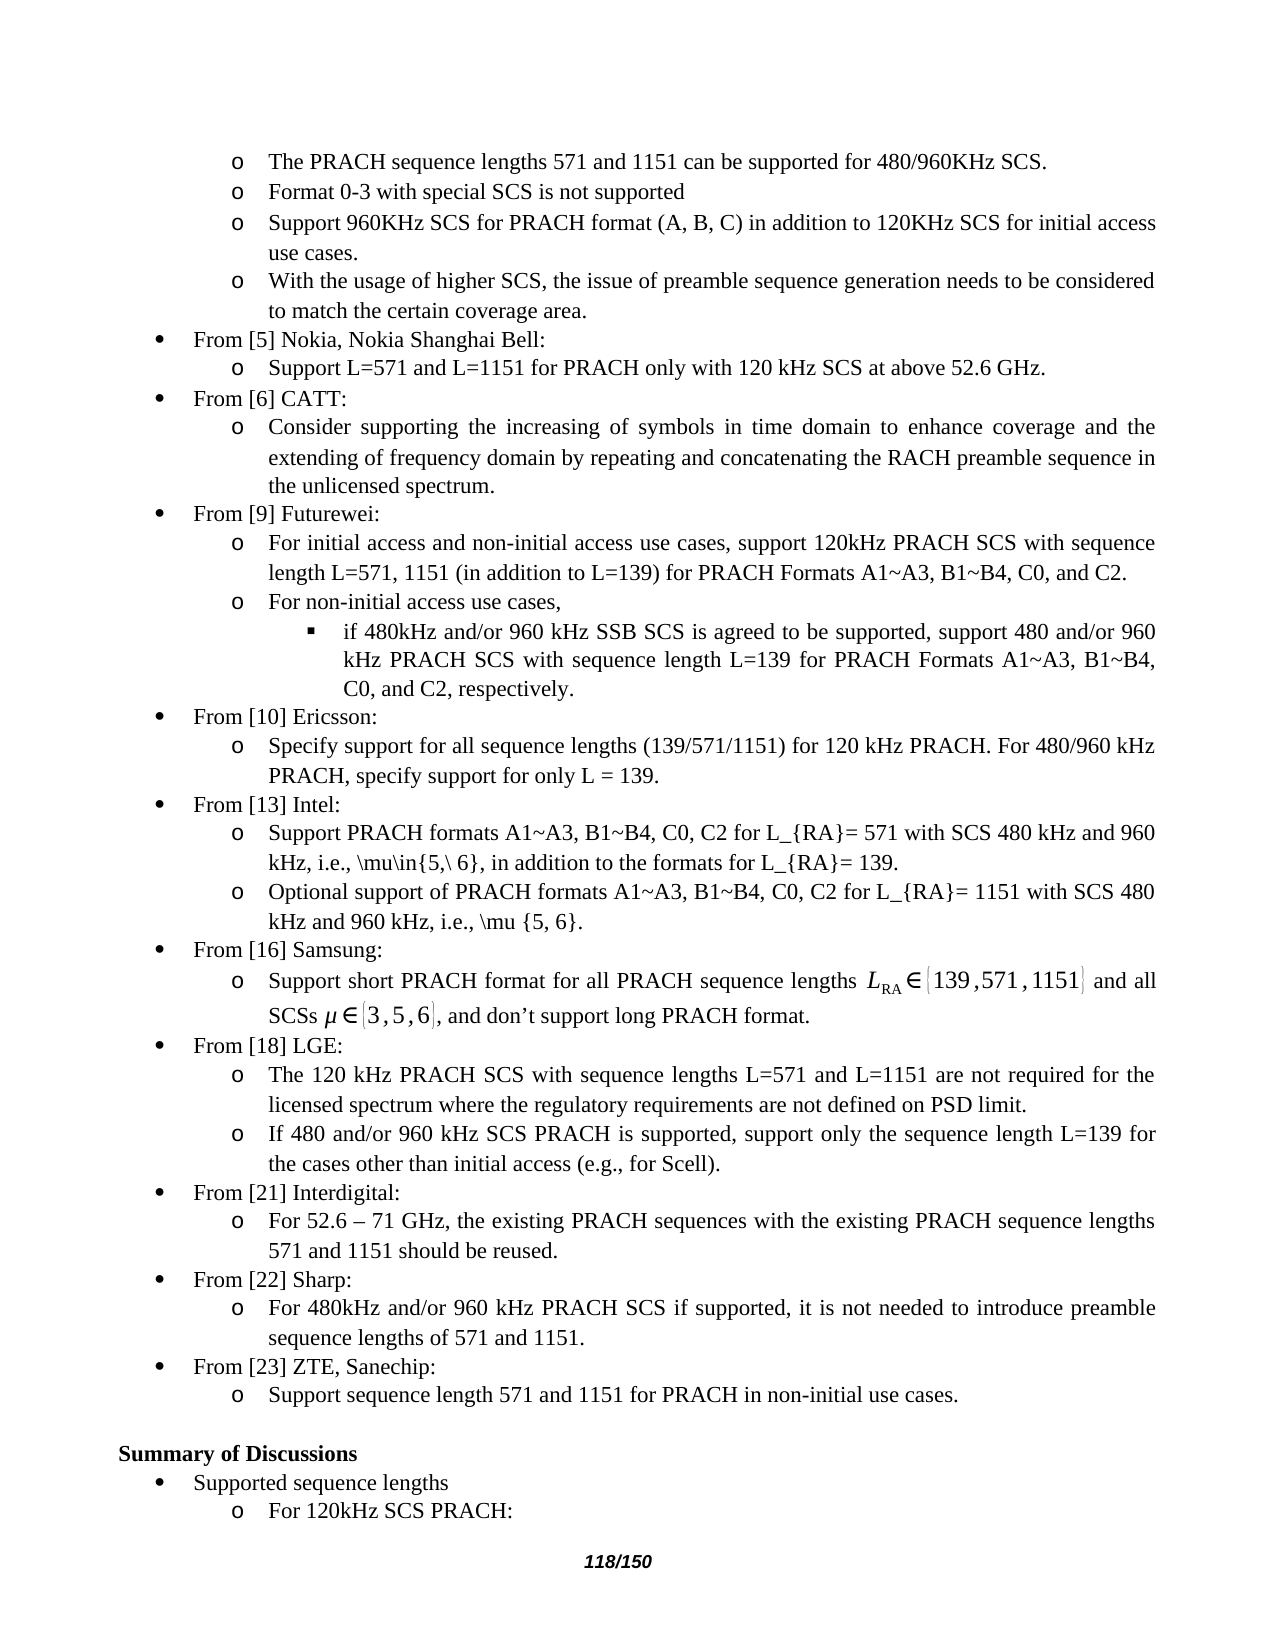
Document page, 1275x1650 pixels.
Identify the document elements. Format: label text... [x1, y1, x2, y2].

list For 480kHz and/or 960 kHz PRACH SCS if supported, it is not needed to introduce preamble sequence lengths of 571 and 1151. [231, 1294, 1157, 1351]
list With the usage of higher SCS, the issue of preamble sequence generation needs to be considered to match the certain coverage area. [231, 267, 1157, 324]
list From [10] Ericsson: [156, 703, 1157, 730]
list From [22] Sharp: [156, 1266, 1157, 1292]
list If 480 and/or 960 kHz SCS PRACH is supported, support only the sequence length L=139 for the cases other than initial access (e.g., for Scell). [231, 1120, 1157, 1176]
list Supported sequence lengths [156, 1469, 1157, 1495]
list Format 0-3 with special SCS is not supported [231, 178, 1157, 206]
list From [6] CATT: [156, 385, 1157, 411]
list For 120kHz SCS PRACH: [231, 1497, 1157, 1525]
list Consider supporting the increasing of symbols in time domain to enhance coverage and the extending of frequency domain by repeating and concatenating the RACH preamble sequence in the unlicensed spectrum. [231, 413, 1157, 498]
list From [13] Intel: [156, 791, 1157, 817]
list The 120 kHz PRACH SCS with sequence lengths L=571 and L=1151 are not required for the licensed spectrum where the regulatory requirements are not defined on PSD limit. [231, 1061, 1157, 1118]
list Specify support for all sequence lengths (139/571/1151) for 120 kHz PRACH. For 480/960 kHz PRACH, specify support for only L = 139. [231, 732, 1157, 788]
list For 52.6 – 71 GHz, the existing PRACH sequences with the existing PRACH sequence lengths 571 and 1151 should be reused. [231, 1207, 1157, 1264]
list From [21] Interdigital: [156, 1178, 1157, 1205]
list From [5] Nokia, Nokia Shanghai Bell: [156, 326, 1157, 352]
list Support sequence length 571 and 1151 for PRACH in non-initial use cases. [231, 1381, 1157, 1409]
list Support L=571 and L=1151 for PRACH only with 120 kHz SCS at above 52.6 GHz. [231, 354, 1157, 383]
list Support short PRACH format for all PRACH sequence lengths and all SCSs , and don’t support long PRACH format. [231, 965, 1157, 1031]
list if 480kHz and/or 960 kHz SSB SCS is agreed to be supported, support 480 and/or 960 kHz PRACH SCS with sequence length L=139 for PRACH Formats A1~A3, B1~B4, C0, and C2, respectively. [306, 618, 1157, 701]
text Summary of Discussions [118, 1440, 1157, 1467]
list For non-initial access use cases, [231, 588, 1157, 616]
list From [9] Futurewei: [156, 501, 1157, 527]
list Support PRACH formats A1~A3, B1~B4, C0, C2 for L_{RA}= 571 with SCS 480 kHz and 960 kHz, i.e., \mu\in{5,\ 6}, in addition to the formats for L_{RA}= 139. [231, 819, 1157, 876]
list Optional support of PRACH formats A1~A3, B1~B4, C0, C2 for L_{RA}= 1151 with SCS 480 kHz and 960 kHz, i.e., \mu {5, 6}. [231, 878, 1157, 934]
list For initial access and non-initial access use cases, support 120kHz PRACH SCS with sequence length L=571, 1151 (in addition to L=139) for PRACH Formats A1~A3, B1~B4, C0, and C2. [231, 529, 1157, 586]
list Support 960KHz SCS for PRACH format (A, B, C) in addition to 120KHz SCS for initial access use cases. [231, 208, 1157, 265]
list From [16] Samsung: [156, 937, 1157, 963]
list The PRACH sequence lengths 571 and 1151 can be supported for 480/960KHz SCS. [231, 148, 1157, 176]
list From [23] ZTE, Sanechip: [156, 1353, 1157, 1379]
